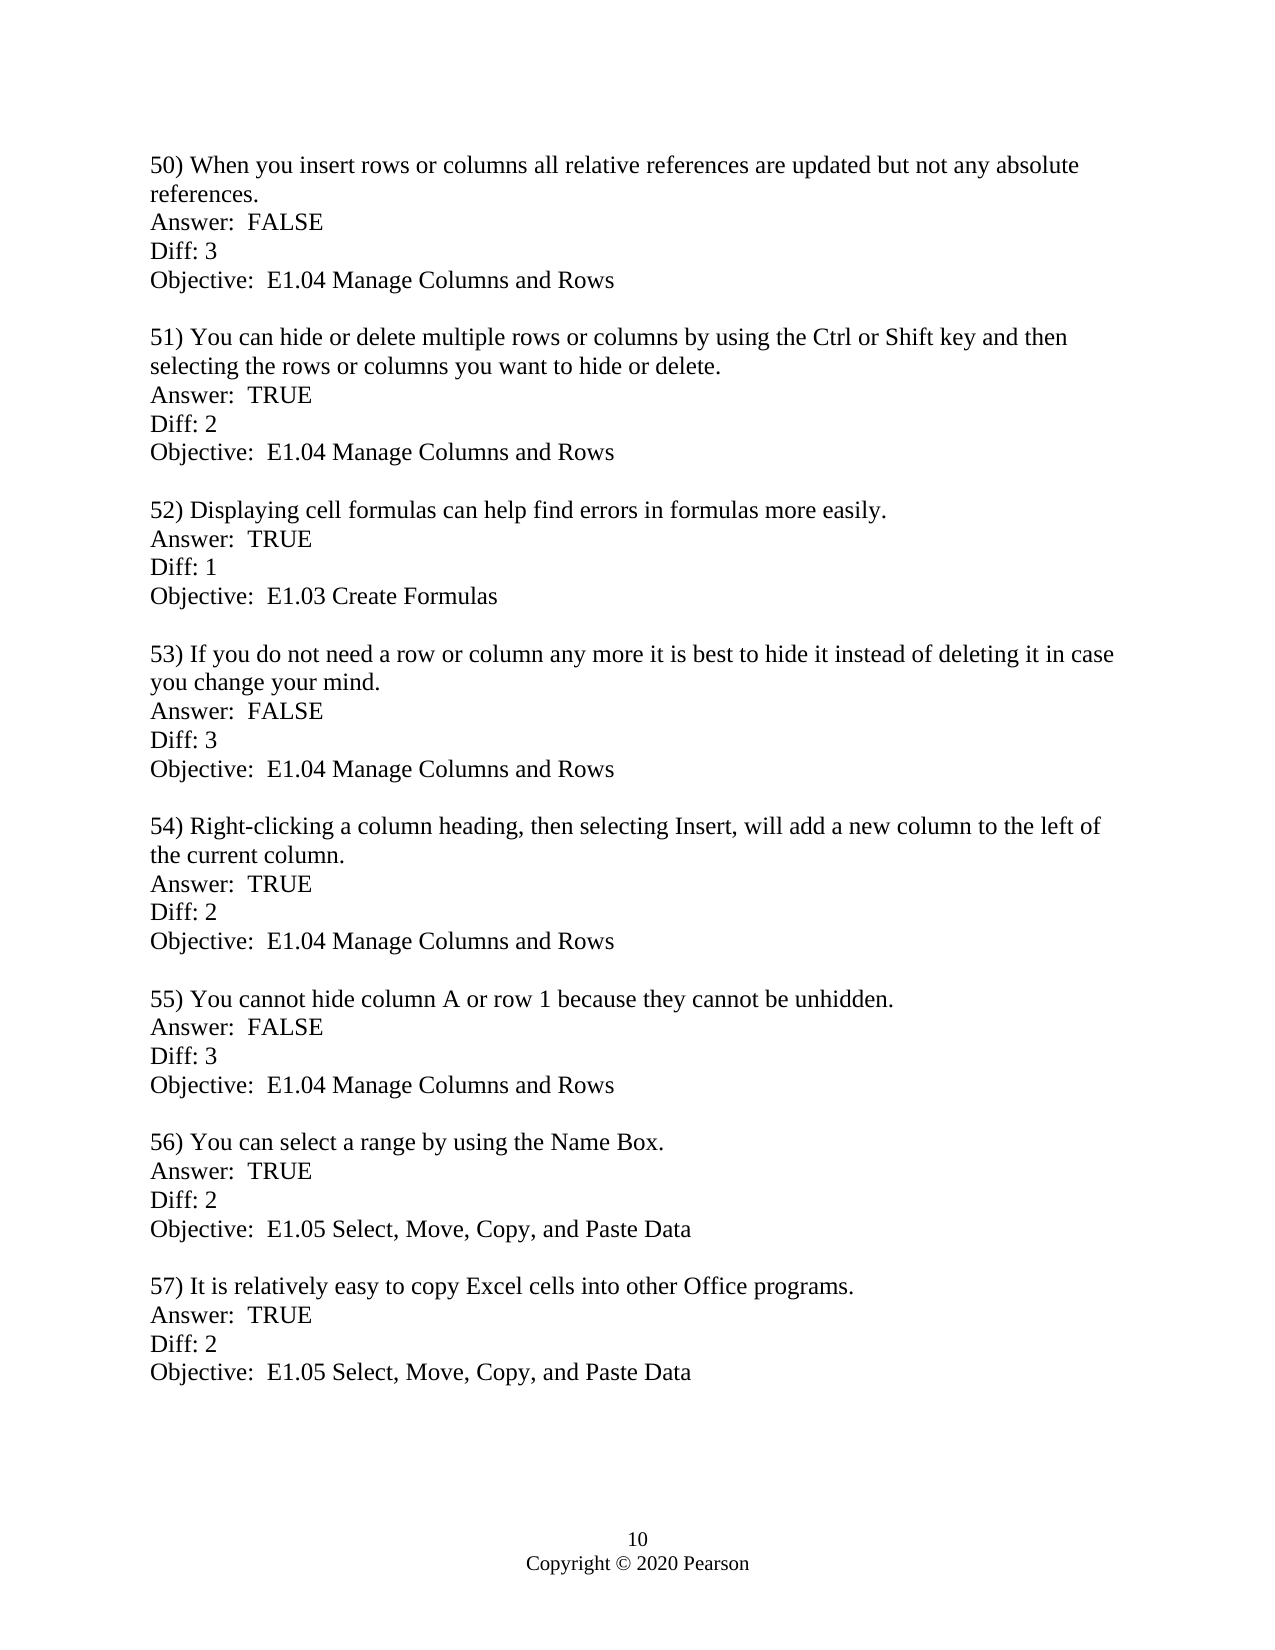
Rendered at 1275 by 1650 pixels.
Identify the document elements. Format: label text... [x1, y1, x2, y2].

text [150, 1214, 1125, 1242]
text Diff: 2 [150, 1185, 1125, 1214]
text Answer: FALSE [150, 207, 1125, 236]
text Objective: E1.04 Manage Columns and Rows [150, 265, 1125, 294]
text Answer: TRUE [150, 524, 1125, 552]
text Answer: TRUE [150, 1156, 1125, 1185]
text Answer: FALSE [150, 696, 1125, 725]
text Answer: TRUE [150, 869, 1125, 897]
text Answer: TRUE [150, 380, 1125, 409]
text Diff: 3 [150, 236, 1125, 265]
text Answer: FALSE [150, 1012, 1125, 1041]
text Diff: 2 [150, 409, 1125, 437]
text 57) It is relatively easy to copy Excel cells into other Office programs. [150, 1271, 1125, 1300]
text 55) You cannot hide column A or row 1 because they cannot be unhidden. [150, 984, 1125, 1012]
text Diff: 3 [150, 725, 1125, 754]
text Diff: 2 [150, 897, 1125, 926]
text 53) If you do not need a row or column any more it is best to hide it instead of deleting it in case you change your mind. [150, 639, 1125, 696]
text Objective: E1.04 Manage Columns and Rows [150, 926, 1125, 955]
text Diff: 3 [150, 1041, 1125, 1070]
text Objective: E1.04 Manage Columns and Rows [150, 754, 1125, 782]
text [150, 1357, 1125, 1386]
text Objective: E1.04 Manage Columns and Rows [150, 437, 1125, 466]
text Objective: E1.03 Create Formulas [150, 581, 1125, 610]
text Diff: 1 [150, 552, 1125, 581]
text 51) You can hide or delete multiple rows or columns by using the Ctrl or Shift key and then selecting the rows or columns you want to hide or delete. [150, 322, 1125, 380]
text 50) When you insert rows or columns all relative references are updated but not any absolute references. [150, 150, 1125, 207]
text Answer: TRUE [150, 1300, 1125, 1329]
text 52) Displaying cell formulas can help find errors in formulas more easily. [150, 495, 1125, 524]
text Objective: E1.04 Manage Columns and Rows [150, 1070, 1125, 1099]
text 54) Right-clicking a column heading, then selecting Insert, will add a new column to the left of the current column. [150, 811, 1125, 869]
text 56) You can select a range by using the Name Box. [150, 1127, 1125, 1156]
text Diff: 2 [150, 1329, 1125, 1357]
